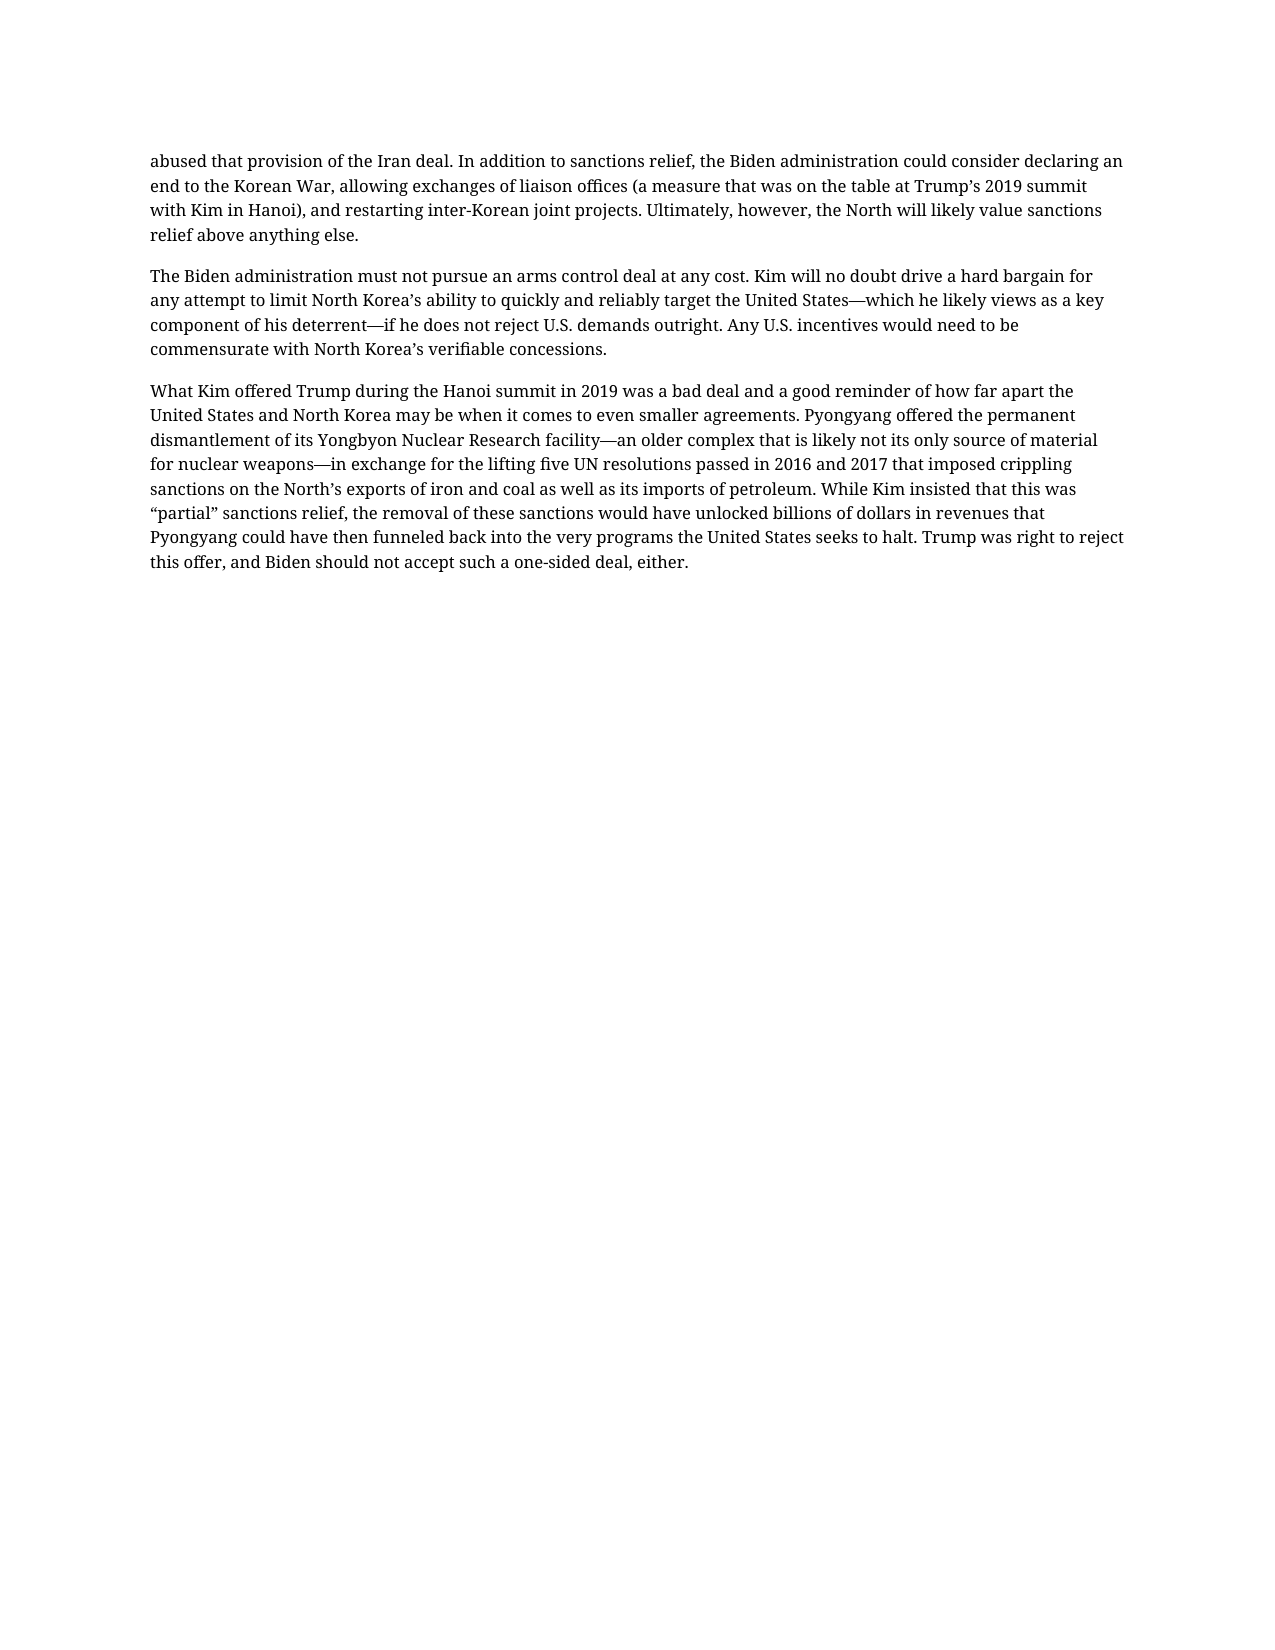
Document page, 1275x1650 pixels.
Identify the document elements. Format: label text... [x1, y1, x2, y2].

text What Kim offered Trump during the Hanoi summit in 2019 was a bad deal and a good reminder of how far apart the United States and North Korea may be when it comes to even smaller agreements. Pyongyang offered the permanent dismantlement of its Yongbyon Nuclear Research facility—an older complex that is likely not its only source of material for nuclear weapons—in exchange for the lifting five UN resolutions passed in 2016 and 2017 that imposed crippling sanctions on the North’s exports of iron and coal as well as its imports of petroleum. While Kim insisted that this was “partial” sanctions relief, the removal of these sanctions would have unlocked billions of dollars in revenues that Pyongyang could have then funneled back into the very programs the United States seeks to halt. Trump was right to reject this offer, and Biden should not accept such a one-sided deal, either. [150, 379, 1125, 573]
text The Biden administration must not pursue an arms control deal at any cost. Kim will no doubt drive a hard bargain for any attempt to limit North Korea’s ability to quickly and reliably target the United States—which he likely views as a key component of his deterrent—if he does not reject U.S. demands outright. Any U.S. incentives would need to be commensurate with North Korea’s verifiable concessions. [150, 264, 1125, 361]
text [150, 150, 1125, 246]
